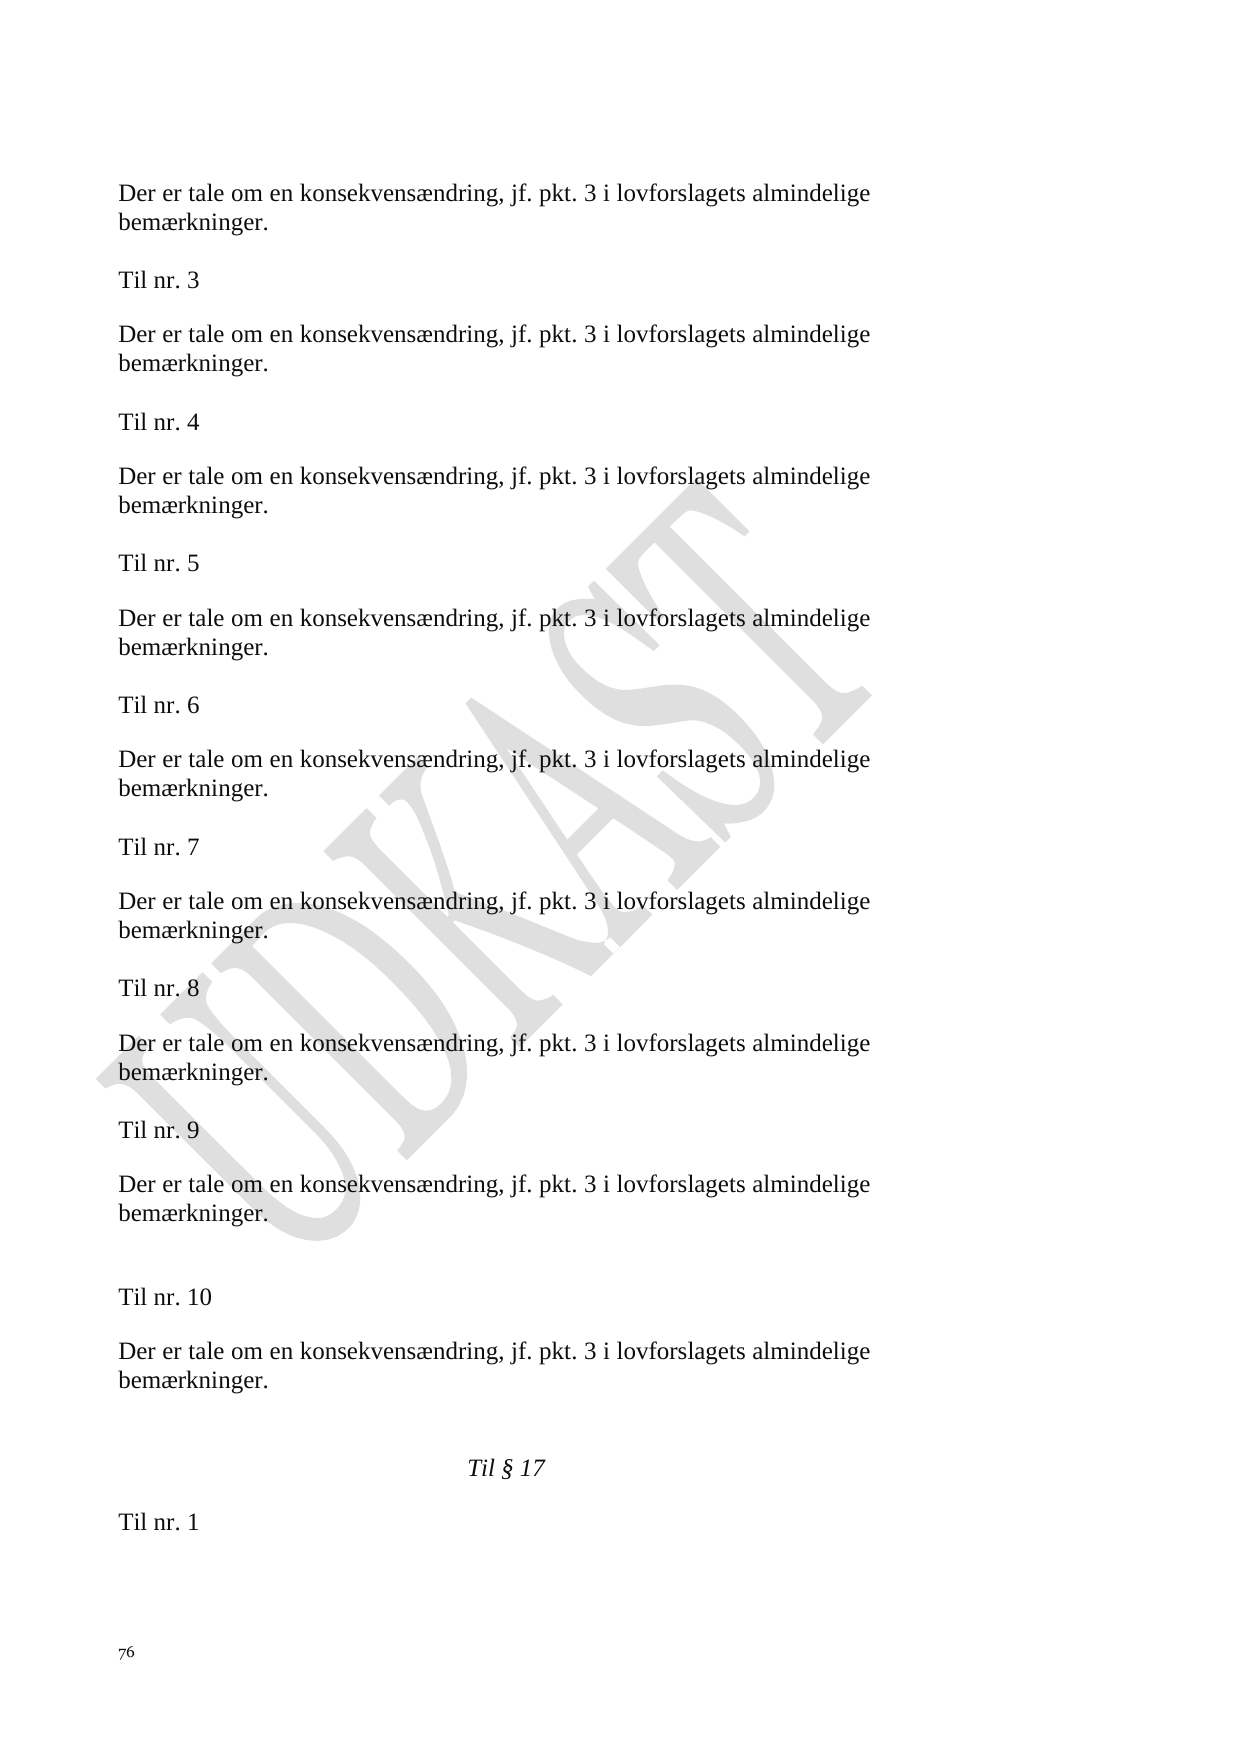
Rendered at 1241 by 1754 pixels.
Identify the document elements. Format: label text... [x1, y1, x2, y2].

text Der er tale om en konsekvensændring, jf. pkt. 3 i lovforslagets almindelige bemærkninger. [118, 744, 871, 802]
text Til nr. 9 [118, 1115, 871, 1144]
text Til nr. 7 [118, 831, 871, 861]
text Der er tale om en konsekvensændring, jf. pkt. 3 i lovforslagets almindelige bemærkninger. [118, 1169, 871, 1227]
text Til nr. 4 [118, 406, 871, 436]
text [118, 177, 871, 236]
text Til nr. 5 [118, 548, 871, 577]
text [118, 1336, 871, 1394]
text Til nr. 8 [118, 973, 871, 1002]
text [118, 319, 871, 377]
text Til nr. 3 [118, 265, 871, 294]
text Til nr. 1 [118, 1506, 871, 1536]
text Til nr. 10 [118, 1281, 871, 1311]
text Til § 17 [118, 1452, 871, 1481]
text Der er tale om en konsekvensændring, jf. pkt. 3 i lovforslagets almindelige bemærkninger. [118, 461, 871, 519]
text Der er tale om en konsekvensændring, jf. pkt. 3 i lovforslagets almindelige bemærkninger. [118, 886, 871, 944]
text Til nr. 6 [118, 690, 871, 719]
text Der er tale om en konsekvensændring, jf. pkt. 3 i lovforslagets almindelige bemærkninger. [118, 1027, 871, 1086]
text Der er tale om en konsekvensændring, jf. pkt. 3 i lovforslagets almindelige bemærkninger. [118, 602, 871, 661]
